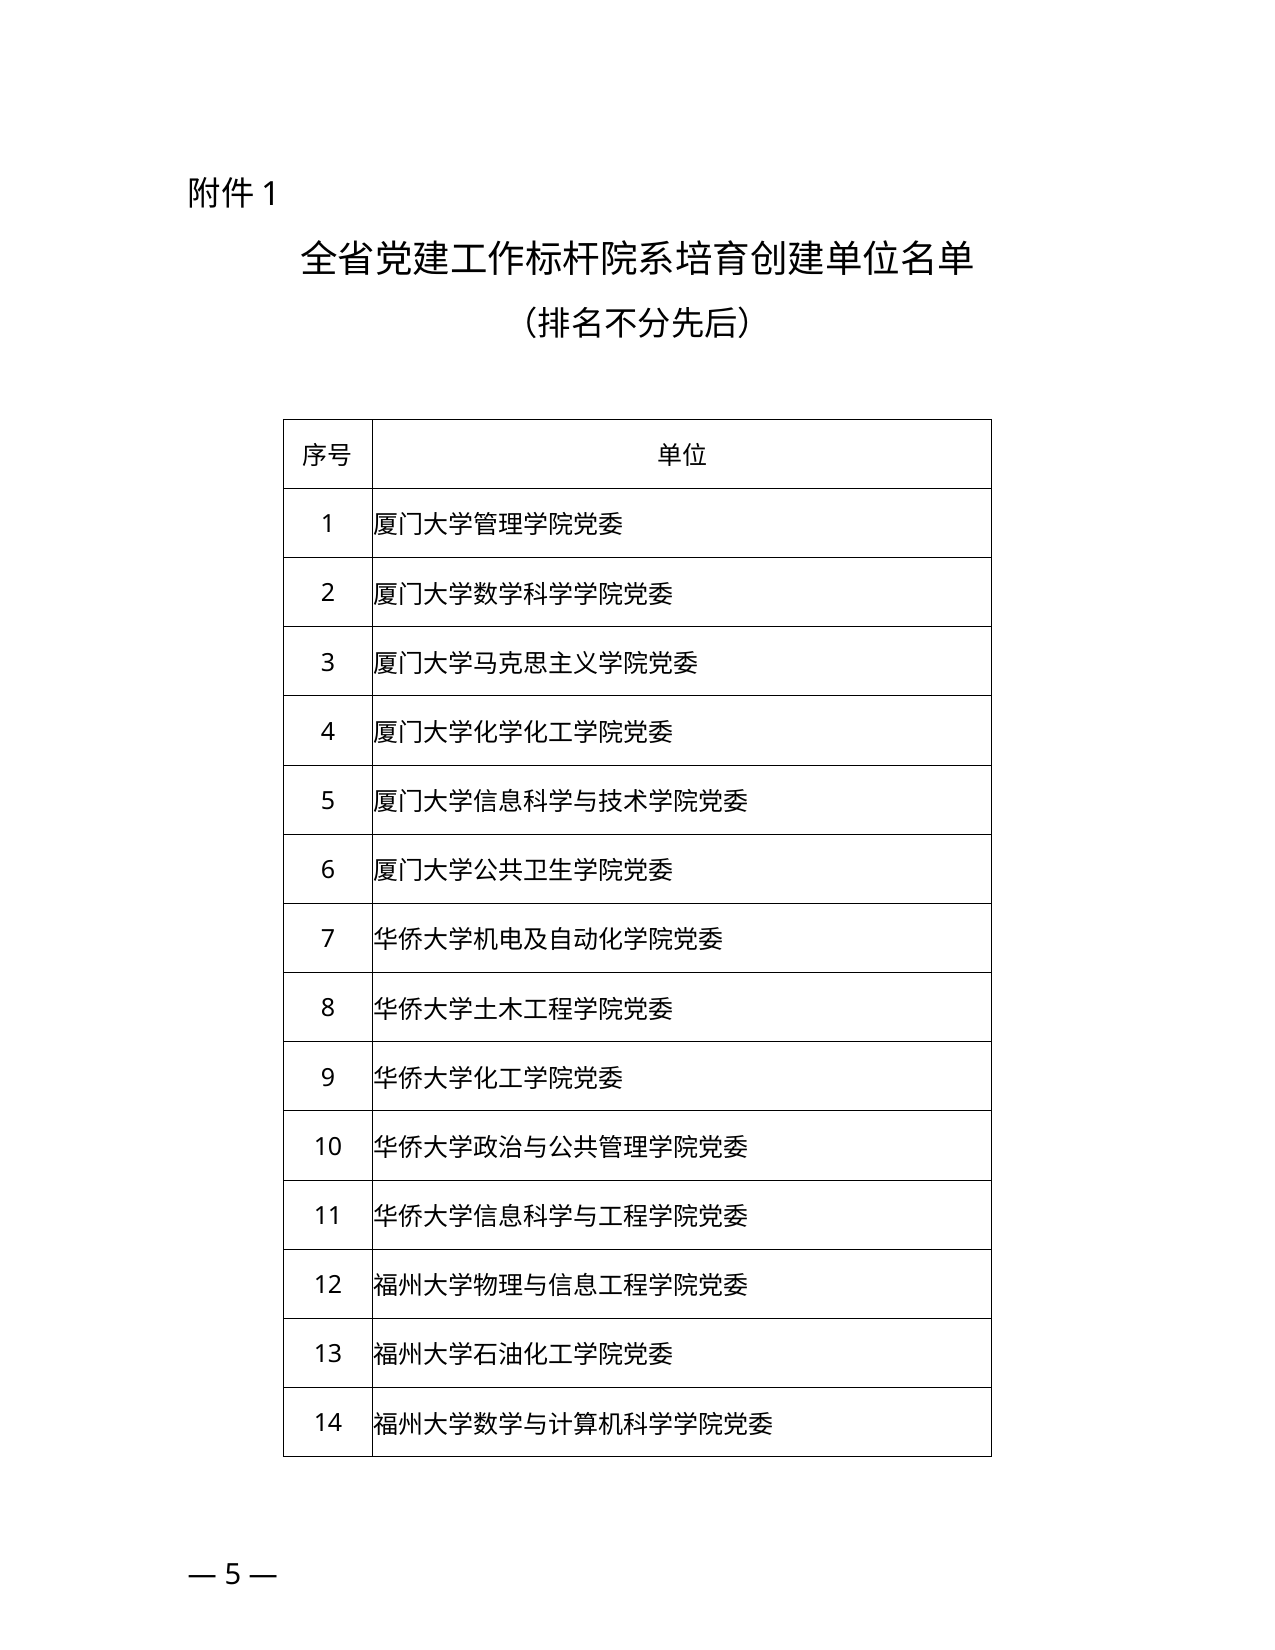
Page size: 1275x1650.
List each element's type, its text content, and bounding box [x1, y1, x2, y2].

table_cell 5 [284, 766, 372, 834]
table_cell 福州大学数学与计算机科学学院党委 [373, 1388, 991, 1456]
text 附件1 [187, 159, 1087, 224]
table_cell 厦门大学管理学院党委 [373, 489, 991, 557]
table_cell 福州大学物理与信息工程学院党委 [373, 1250, 991, 1318]
table_cell 华侨大学土木工程学院党委 [373, 973, 991, 1041]
table_cell 华侨大学化工学院党委 [373, 1042, 991, 1110]
table_cell 1 [284, 489, 372, 557]
table_cell 10 [284, 1111, 372, 1179]
table_cell 14 [284, 1388, 372, 1456]
table_cell 13 [284, 1319, 372, 1387]
table_cell 厦门大学马克思主义学院党委 [373, 627, 991, 695]
table_header 序号 [284, 420, 372, 488]
table_cell 厦门大学公共卫生学院党委 [373, 835, 991, 903]
text 全省党建工作标杆院系培育创建单位名单 [187, 224, 1087, 289]
table_header 单位 [373, 420, 991, 488]
table_cell 厦门大学化学化工学院党委 [373, 696, 991, 764]
table_cell 7 [284, 904, 372, 972]
table_cell 6 [284, 835, 372, 903]
table_cell 11 [284, 1181, 372, 1249]
table_cell 3 [284, 627, 372, 695]
table_cell 8 [284, 973, 372, 1041]
table_cell 华侨大学政治与公共管理学院党委 [373, 1111, 991, 1179]
table_cell 华侨大学机电及自动化学院党委 [373, 904, 991, 972]
table_cell 4 [284, 696, 372, 764]
table_cell 9 [284, 1042, 372, 1110]
table_cell 厦门大学信息科学与技术学院党委 [373, 766, 991, 834]
table_cell 福州大学石油化工学院党委 [373, 1319, 991, 1387]
table_cell 华侨大学信息科学与工程学院党委 [373, 1181, 991, 1249]
table_cell 12 [284, 1250, 372, 1318]
table_cell 厦门大学数学科学学院党委 [373, 558, 991, 626]
text （排名不分先后） [187, 289, 1087, 354]
table_cell 2 [284, 558, 372, 626]
